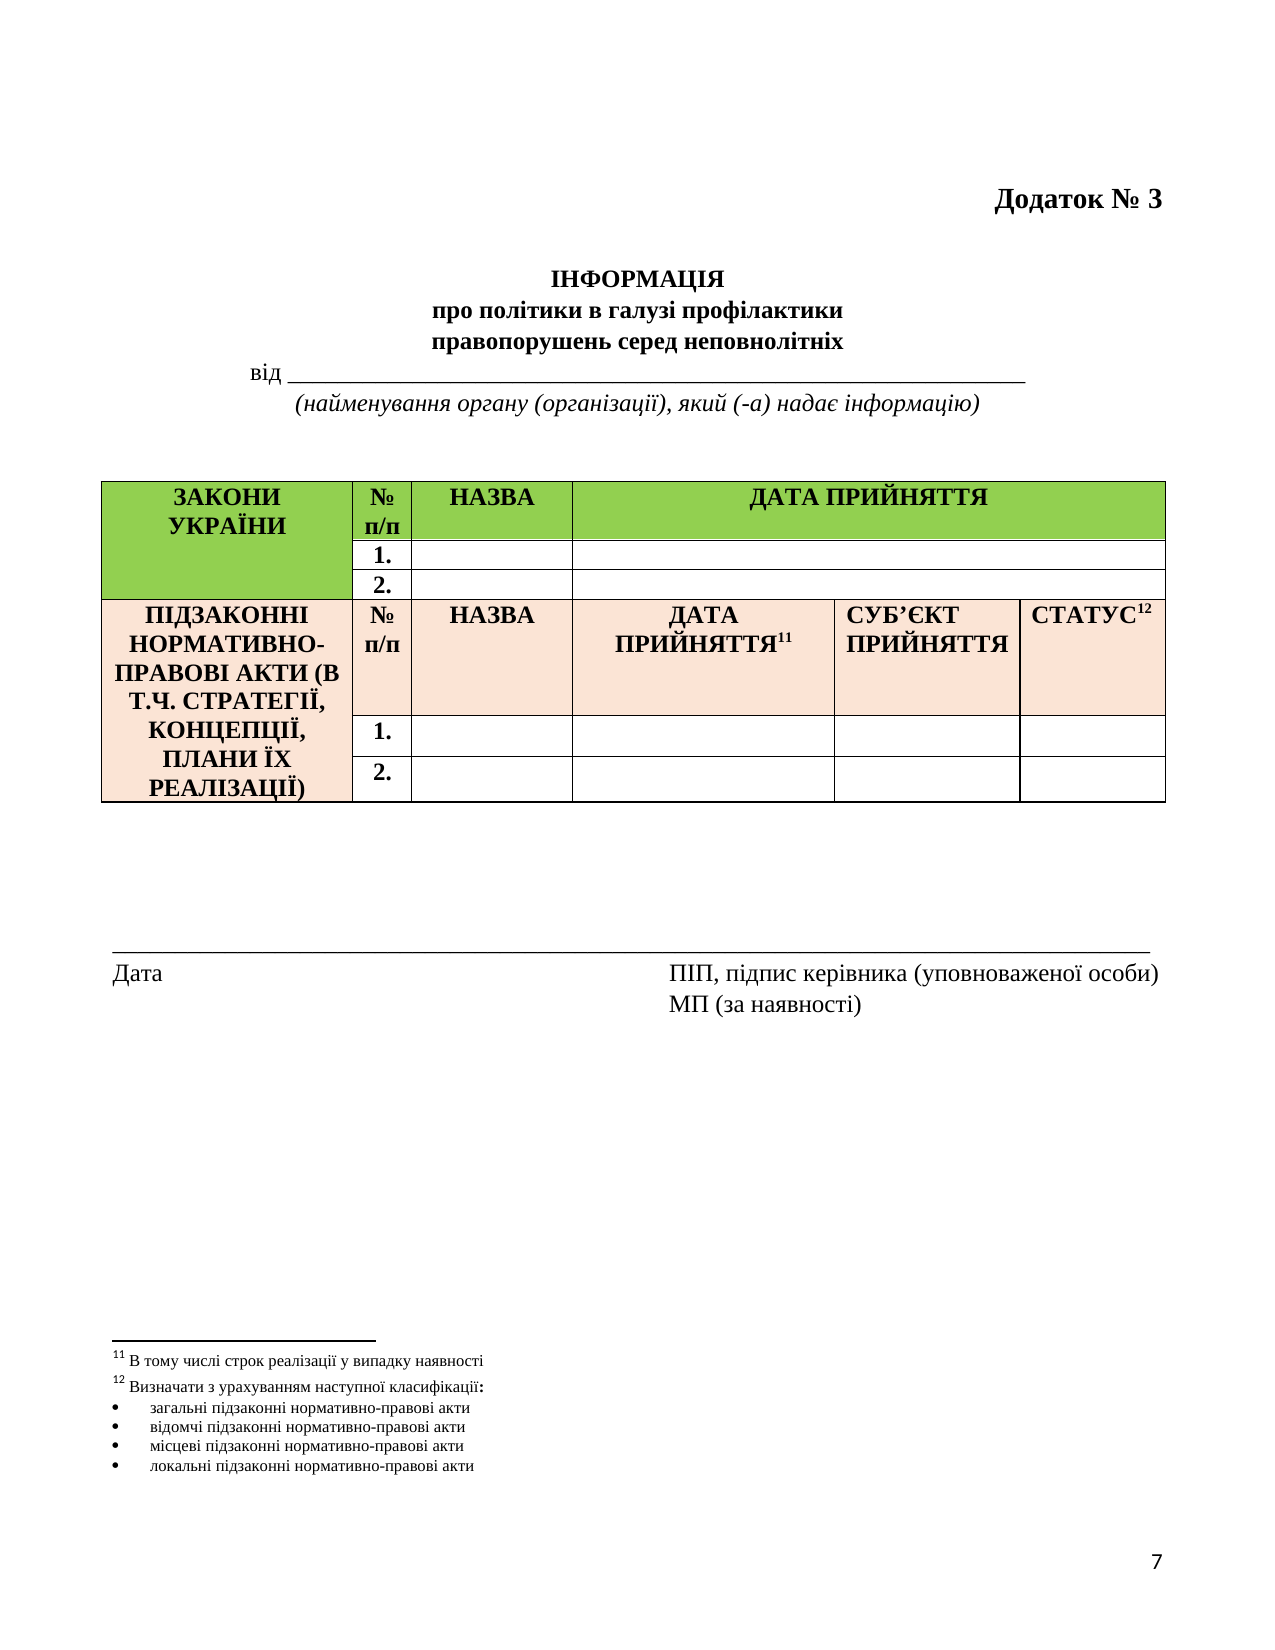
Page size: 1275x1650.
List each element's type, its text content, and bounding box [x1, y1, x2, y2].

table_cell ПІДЗАКОННІ НОРМАТИВНО-ПРАВОВІ АКТИ (В Т.Ч. СТРАТЕГІЇ, КОНЦЕПЦІЇ, ПЛАНИ ЇХ РЕАЛІЗАЦІЇ) [102, 600, 352, 801]
table_header ДАТА ПРИЙНЯТТЯ [573, 482, 1165, 539]
text Додаток № 3 [112, 181, 1162, 214]
text ІНФОРМАЦІЯ [112, 264, 1162, 292]
table_cell [835, 757, 1019, 801]
table_cell [1021, 716, 1165, 756]
table_cell [412, 716, 572, 756]
text ___________________________________________________________________________________Дата ПІП, підпис керівника (уповноваженої особи) [112, 927, 1162, 986]
table_header № п/п [353, 482, 411, 539]
table_cell [835, 716, 1019, 756]
table_cell СУБ’ЄКТ ПРИЙНЯТТЯ [835, 600, 1019, 715]
table_cell [1021, 757, 1165, 801]
table_cell СТАТУС [1021, 600, 1165, 715]
text МП (за наявності) [112, 989, 1162, 1017]
table_cell [412, 570, 572, 599]
table_cell [573, 541, 1165, 569]
table_cell № п/п [353, 600, 411, 715]
table_cell [412, 541, 572, 569]
text про політики в галузі профілактики правопорушень серед неповнолітніх [112, 295, 1162, 354]
table_cell [573, 757, 834, 801]
table_cell [573, 716, 834, 756]
table_cell ДАТА ПРИЙНЯТТЯ [573, 600, 834, 715]
table_cell [573, 570, 1165, 599]
table_header НАЗВА [412, 482, 572, 539]
text (найменування органу (організації), який (-а) надає інформацію) [112, 388, 1162, 417]
table_cell 1. [353, 716, 411, 756]
text від ___________________________________________________________ [112, 357, 1162, 386]
table_cell НАЗВА [412, 600, 572, 715]
table_cell 1. [353, 541, 411, 569]
table_cell [412, 757, 572, 801]
table_cell 2. [353, 570, 411, 599]
table_header ЗАКОНИ УКРАЇНИ [102, 482, 352, 599]
table_cell 2. [353, 757, 411, 801]
